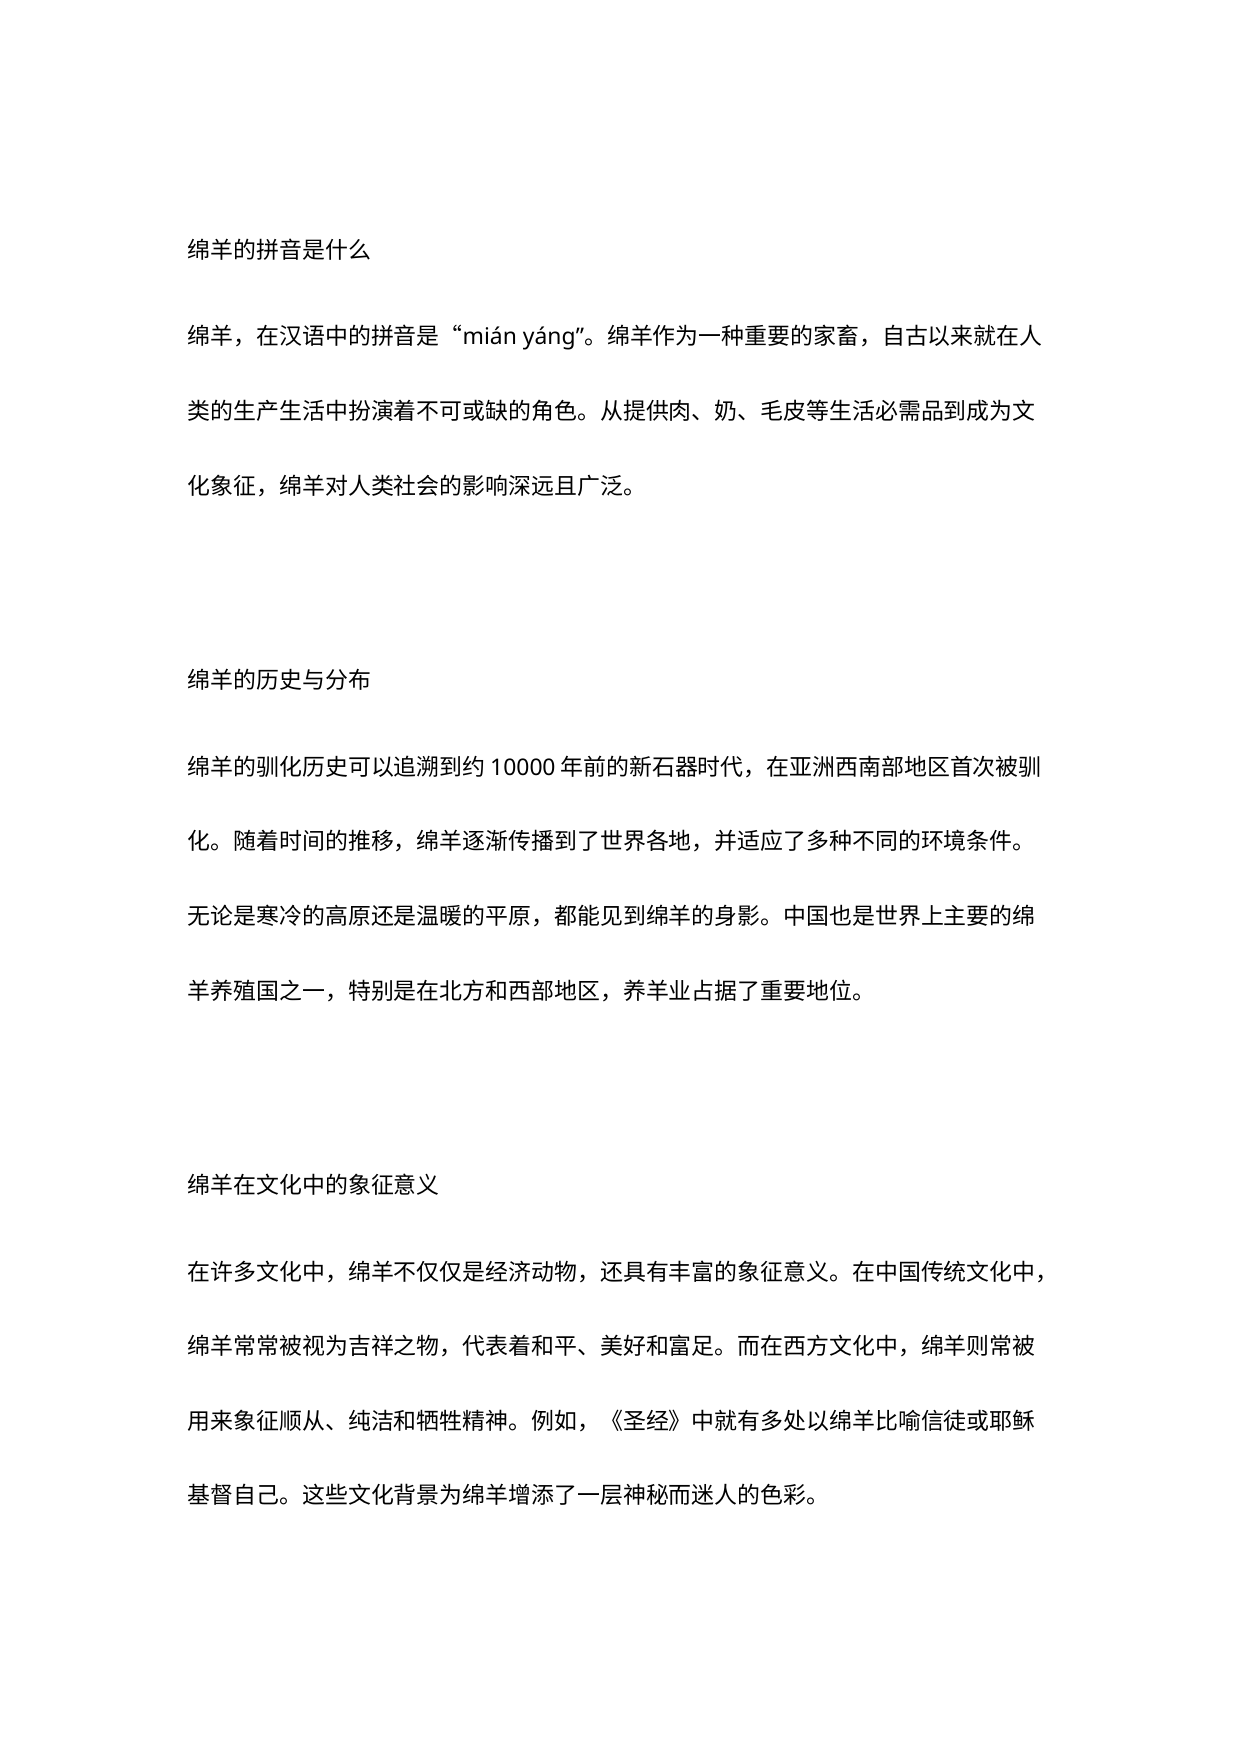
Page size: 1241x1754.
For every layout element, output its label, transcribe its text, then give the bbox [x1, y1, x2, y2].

text 绵羊的历史与分布 [187, 646, 1053, 711]
text 绵羊的拼音是什么 [187, 216, 1053, 281]
text 绵羊在文化中的象征意义 [187, 1151, 1053, 1216]
text 绵羊的驯化历史可以追溯到约10000年前的新石器时代，在亚洲西南部地区首次被驯化。随着时间的推移，绵羊逐渐传播到了世界各地，并适应了多种不同的环境条件。无论是寒冷的高原还是温暖的平原，都能见到绵羊的身影。中国也是世界上主要的绵羊养殖国之一，特别是在北方和西部地区，养羊业占据了重要地位。 [187, 733, 1053, 1022]
text 绵羊，在汉语中的拼音是“mián yáng”。绵羊作为一种重要的家畜，自古以来就在人类的生产生活中扮演着不可或缺的角色。从提供肉、奶、毛皮等生活必需品到成为文化象征，绵羊对人类社会的影响深远且广泛。 [187, 302, 1053, 517]
text 在许多文化中，绵羊不仅仅是经济动物，还具有丰富的象征意义。在中国传统文化中，绵羊常常被视为吉祥之物，代表着和平、美好和富足。而在西方文化中，绵羊则常被用来象征顺从、纯洁和牺牲精神。例如，《圣经》中就有多处以绵羊比喻信徒或耶稣基督自己。这些文化背景为绵羊增添了一层神秘而迷人的色彩。 [187, 1237, 1053, 1527]
